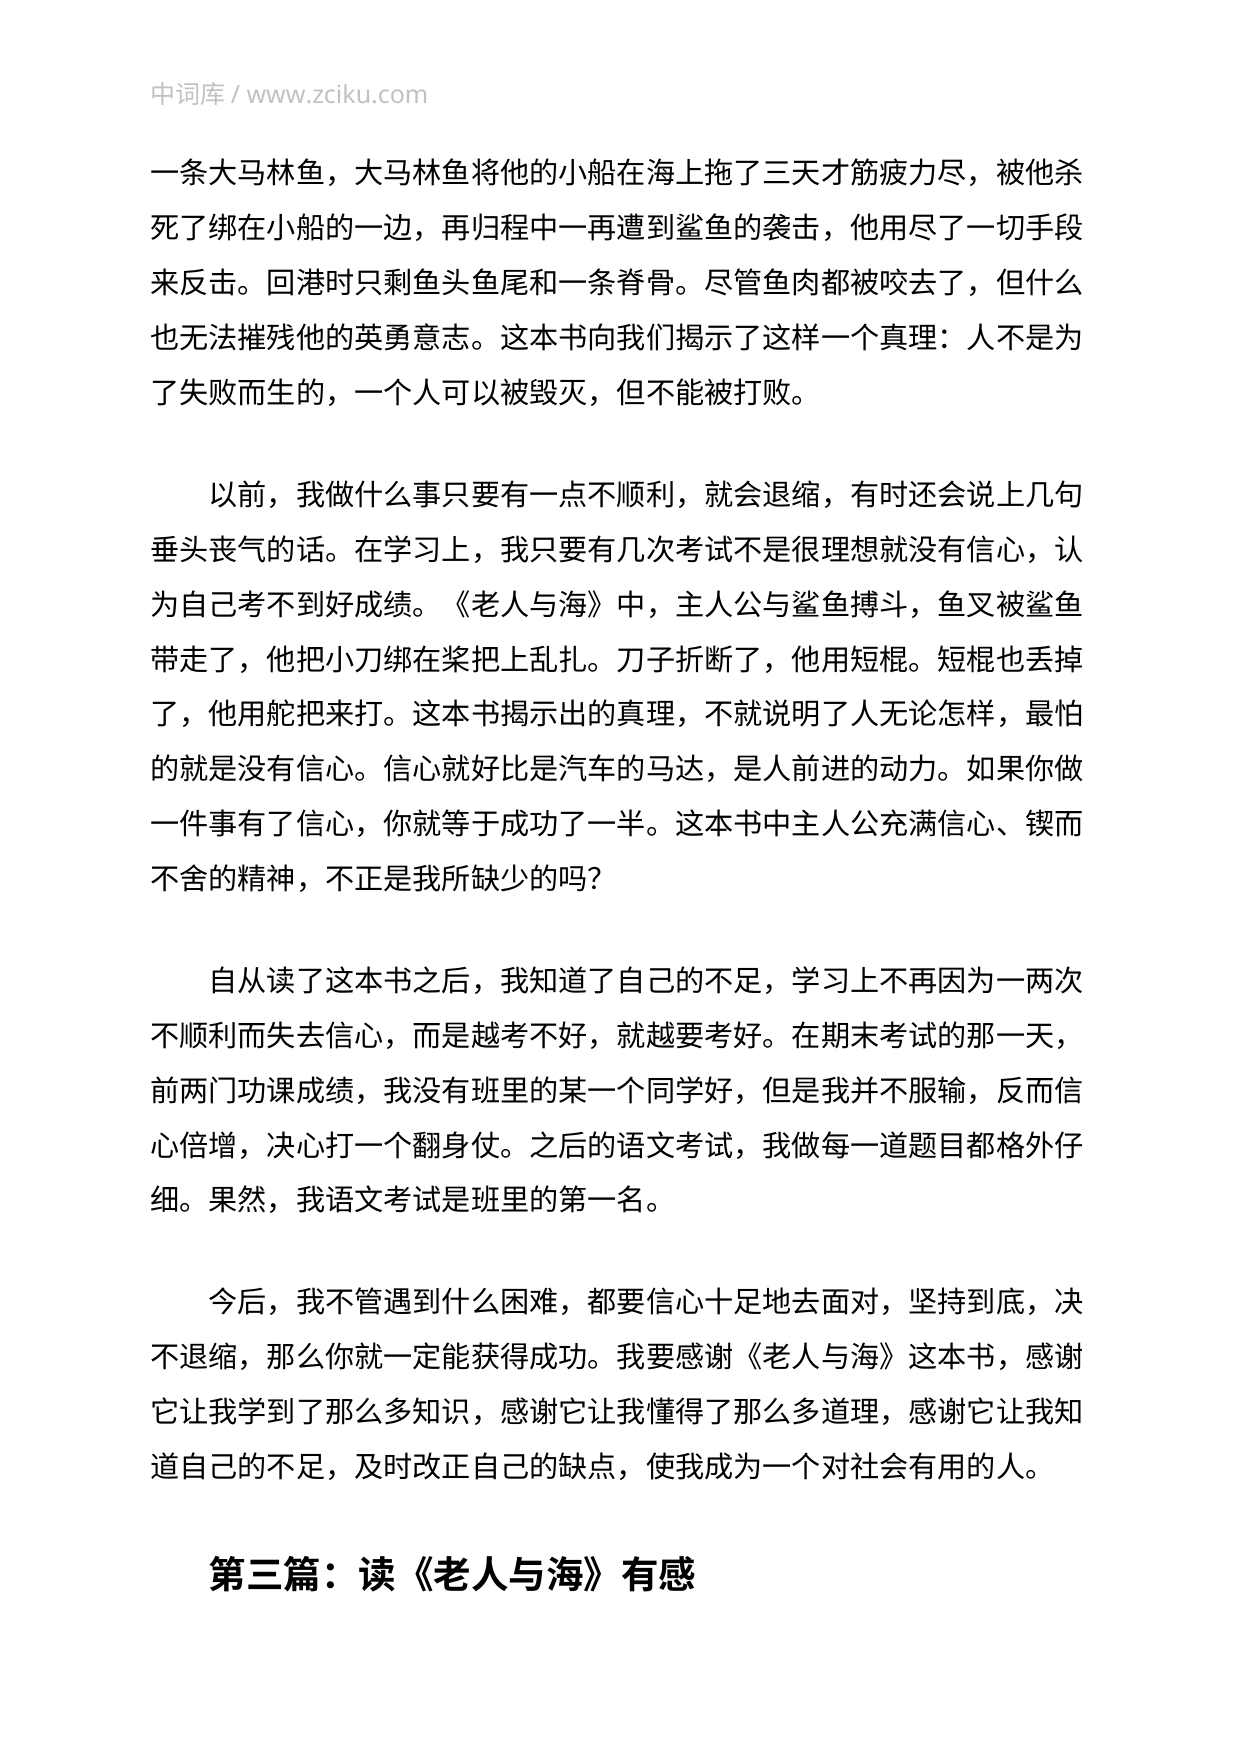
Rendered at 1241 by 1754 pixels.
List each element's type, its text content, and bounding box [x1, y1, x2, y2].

text 今后，我不管遇到什么困难，都要信心十足地去面对，坚持到底，决不退缩，那么你就一定能获得成功。我要感谢《老人与海》这本书，感谢它让我学到了那么多知识，感谢它让我懂得了那么多道理，感谢它让我知道自己的不足，及时改正自己的缺点，使我成为一个对社会有用的人。 [150, 1279, 1090, 1486]
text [150, 150, 1090, 412]
text 自从读了这本书之后，我知道了自己的不足，学习上不再因为一两次不顺利而失去信心，而是越考不好，就越要考好。在期末考试的那一天，前两门功课成绩，我没有班里的某一个同学好，但是我并不服输，反而信心倍增，决心打一个翻身仗。之后的语文考试，我做每一道题目都格外仔细。果然，我语文考试是班里的第一名。 [150, 957, 1090, 1219]
text 第三篇：读《老人与海》有感 [150, 1545, 1090, 1599]
text 以前，我做什么事只要有一点不顺利，就会退缩，有时还会说上几句垂头丧气的话。在学习上，我只要有几次考试不是很理想就没有信心，认为自己考不到好成绩。《老人与海》中，主人公与鲨鱼搏斗，鱼叉被鲨鱼带走了，他把小刀绑在桨把上乱扎。刀子折断了，他用短棍。短棍也丢掉了，他用舵把来打。这本书揭示出的真理，不就说明了人无论怎样，最怕的就是没有信心。信心就好比是汽车的马达，是人前进的动力。如果你做一件事有了信心，你就等于成功了一半。这本书中主人公充满信心、锲而不舍的精神，不正是我所缺少的吗？ [150, 471, 1090, 898]
